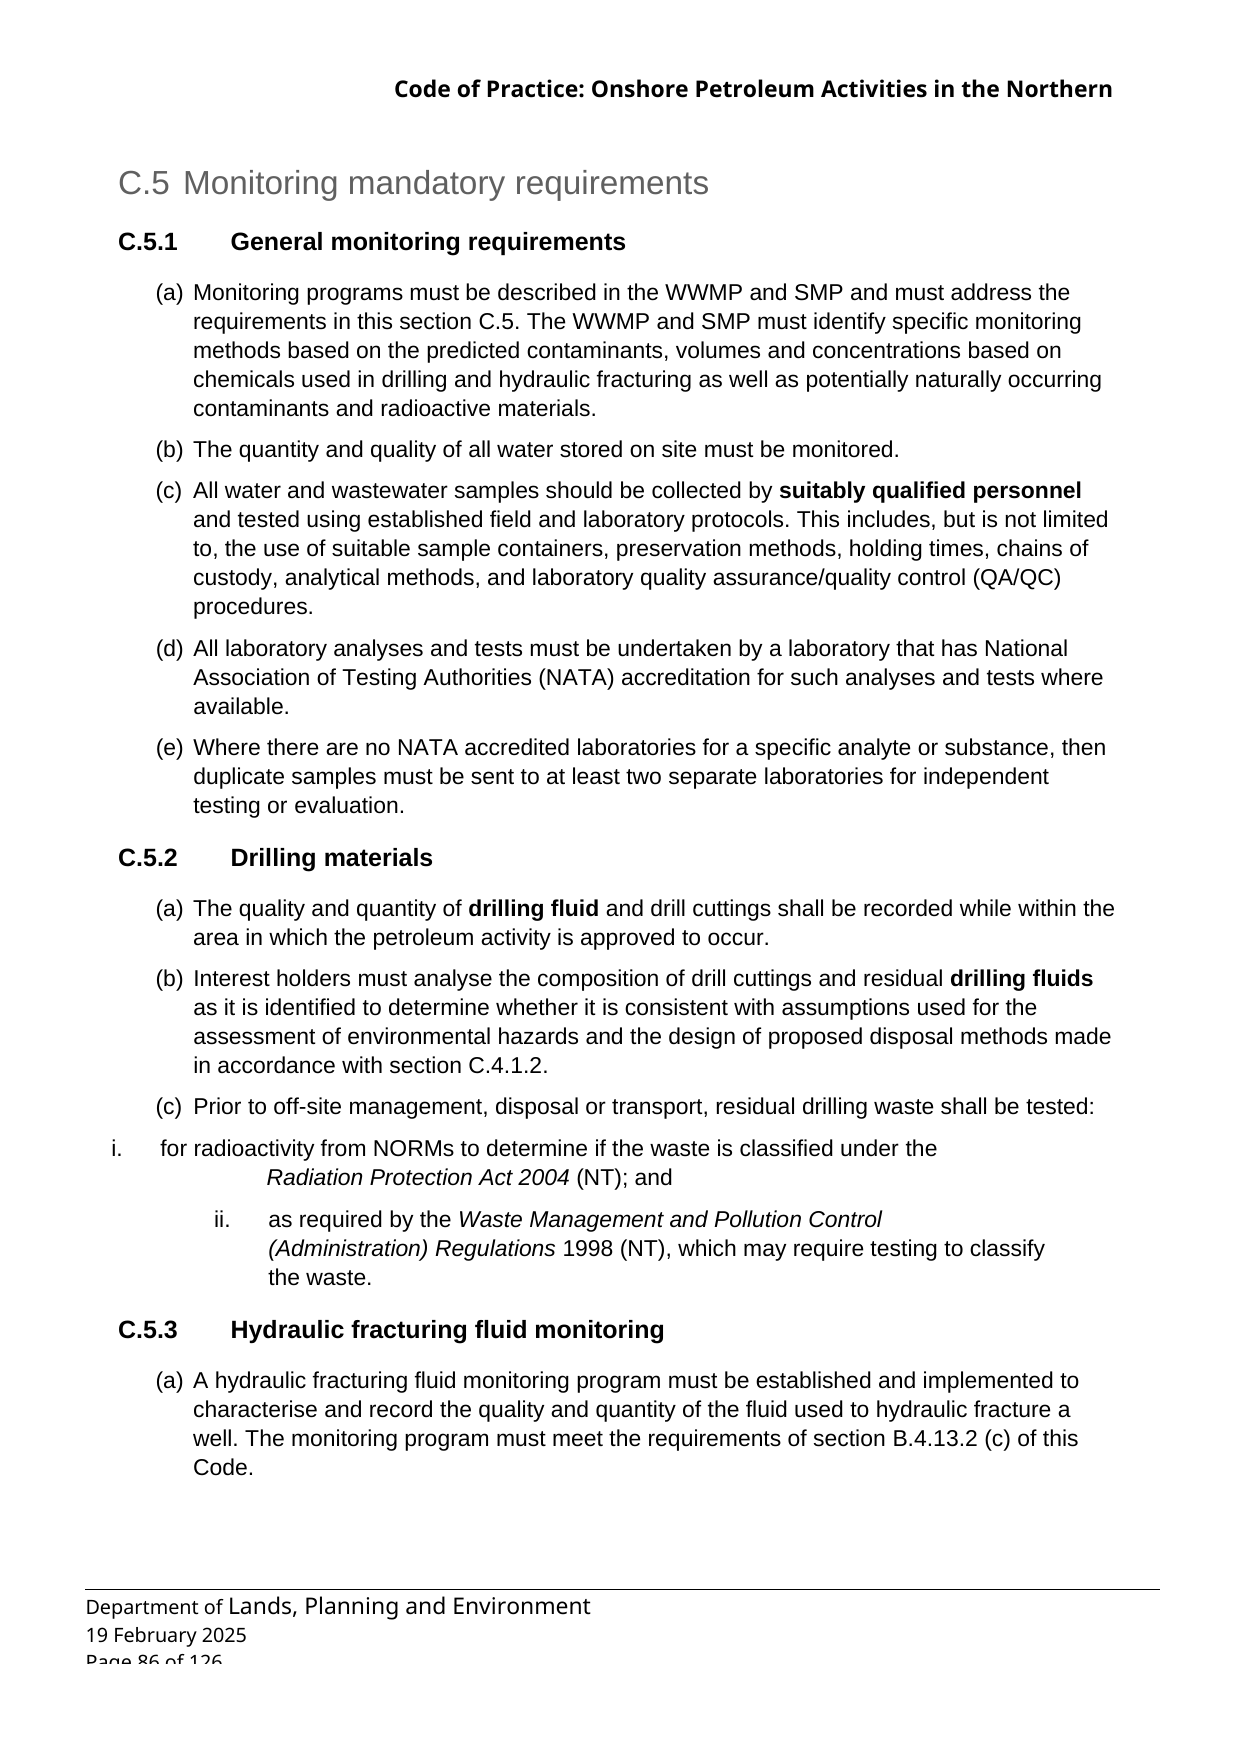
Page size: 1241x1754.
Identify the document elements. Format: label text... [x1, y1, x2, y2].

list General monitoring requirements [118, 227, 1153, 256]
list Hydraulic fracturing fluid monitoring [118, 1314, 1153, 1343]
list Drilling materials [118, 843, 1153, 872]
list All water and wastewater samples should be collected by suitably qualified personnel and tested using established field and laboratory protocols. This includes, but is not limited to, the use of suitable sample containers, preservation methods, holding times, chains of custody, analytical methods, and laboratory quality assurance/quality control (QA/QC) procedures. [155, 477, 1109, 620]
list for radioactivity from NORMs to determine if the waste is classified under the [111, 1135, 1153, 1161]
list Interest holders must analyse the composition of drill cuttings and residual drilling fluids as it is identified to determine whether it is consistent with assumptions used for the assessment of environmental hazards and the design of proposed disposal methods made in accordance with section C.4.1.2. [155, 965, 1112, 1078]
list A hydraulic fracturing fluid monitoring program must be established and implemented to characterise and record the quality and quantity of the fluid used to hydraulic fracture a well. The monitoring program must meet the requirements of section B.4.13.2 (c) of this Code. [155, 1367, 1080, 1480]
list as required by the Waste Management and Pollution Control (Administration) Regulations 1998 (NT), which may require testing to classify the waste. [214, 1206, 1049, 1290]
list Where there are no NATA accredited laboratories for a specific analyte or substance, then duplicate samples must be sent to at least two separate laboratories for independent testing or evaluation. [156, 734, 1107, 818]
list Monitoring mandatory requirements [118, 163, 1153, 202]
list The quantity and quality of all water stored on site must be monitored. [155, 436, 1153, 463]
text Radiation Protection Act 2004 (NT); and [266, 1164, 677, 1190]
list The quality and quantity of drilling fluid and drill cuttings shall be recorded while within the area in which the petroleum activity is approved to occur. [155, 895, 1115, 950]
list All laboratory analyses and tests must be undertaken by a laboratory that has National Association of Testing Authorities (NATA) accreditation for such analyses and tests where available. [156, 635, 1104, 719]
list Prior to off-site management, disposal or transport, residual drilling waste shall be tested: [155, 1093, 1153, 1119]
list Monitoring programs must be described in the WWMP and SMP and must address the requirements in this section C.5. The WWMP and SMP must identify specific monitoring methods based on the predicted contaminants, volumes and concentrations based on chemicals used in drilling and hydraulic fracturing as well as potentially naturally occurring contaminants and radioactive materials. [155, 279, 1103, 421]
